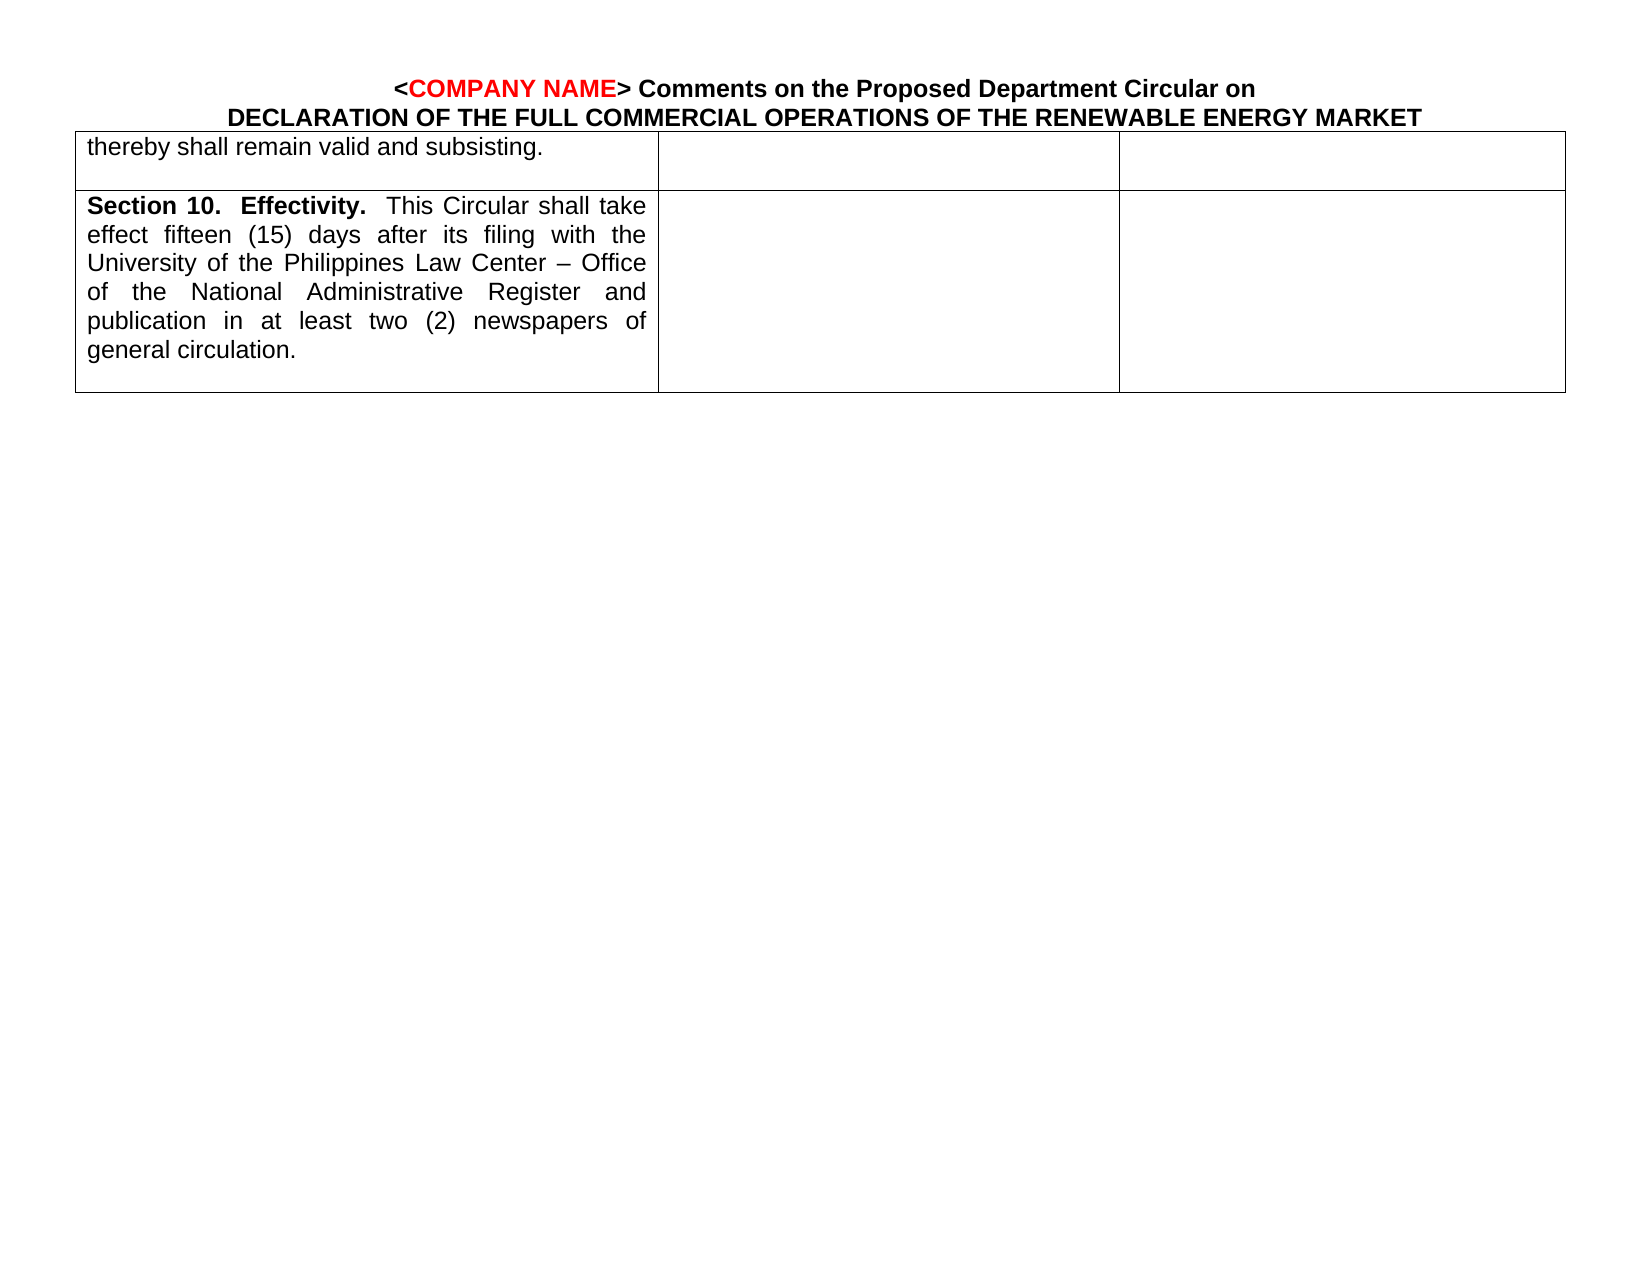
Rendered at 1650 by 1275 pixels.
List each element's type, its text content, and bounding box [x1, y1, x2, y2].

table_cell [1120, 132, 1565, 190]
table_cell Section 10. Effectivity. This Circular shall take effect fifteen (15) days after its filing with the University of the Philippines Law Center – Office of the National Administrative Register and publication in at least two (2) newspapers of general circulation. [76, 191, 658, 392]
table_cell [1120, 191, 1565, 392]
table_cell [659, 191, 1119, 392]
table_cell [76, 132, 658, 190]
table_cell [659, 132, 1119, 190]
